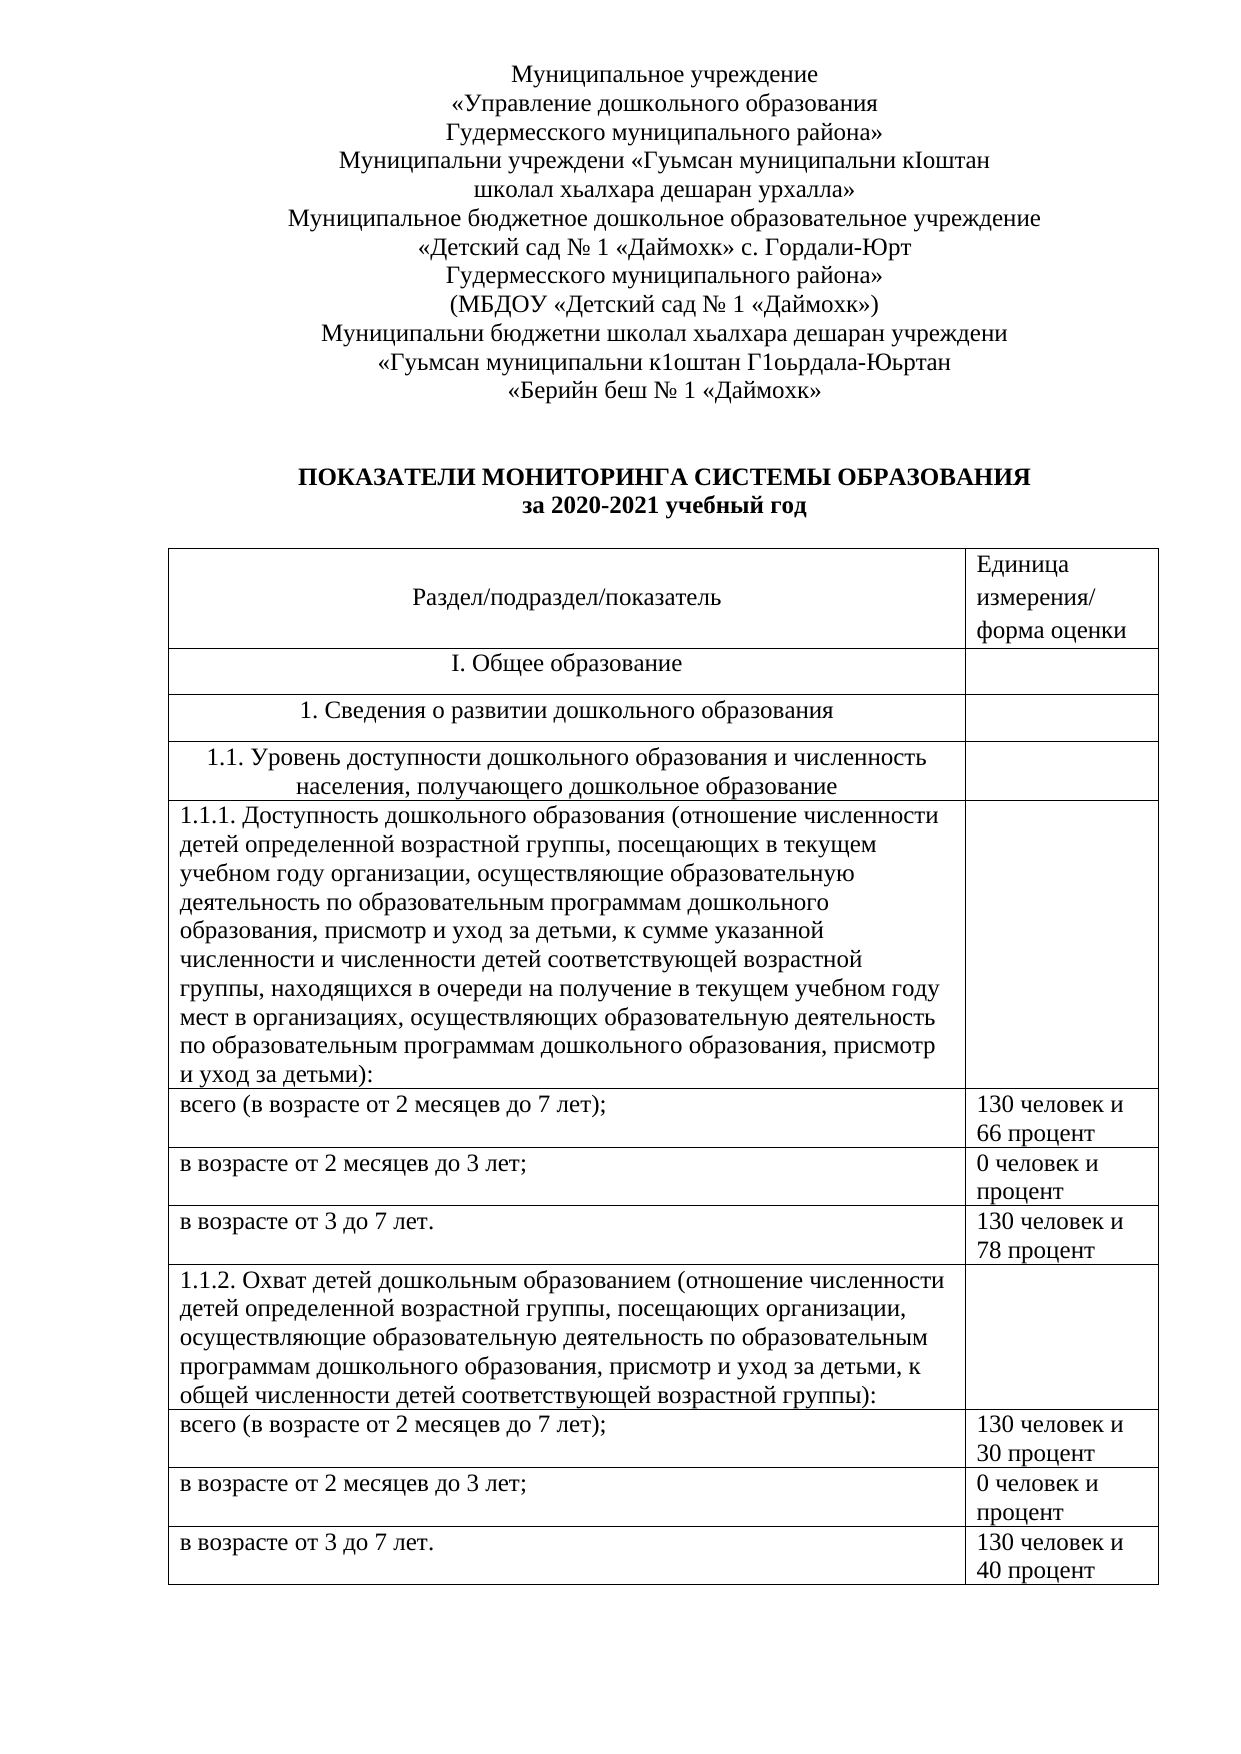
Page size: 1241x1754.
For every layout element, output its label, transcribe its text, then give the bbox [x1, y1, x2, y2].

table_cell [966, 742, 1158, 799]
table_cell 0 человек и процент [966, 1148, 1158, 1205]
text «Управление дошкольного образования [177, 88, 1152, 117]
table_cell 130 человек и 30 процент [966, 1410, 1158, 1467]
table_cell в возрасте от 2 месяцев до 3 лет; [169, 1148, 965, 1205]
table_cell [966, 649, 1158, 694]
table_cell 1.1. Уровень доступности дошкольного образования и численность населения, получающего дошкольное образование [169, 742, 965, 799]
table_cell I. Общее образование [169, 649, 965, 694]
text ПОКАЗАТЕЛИ МОНИТОРИНГА СИСТЕМЫ ОБРАЗОВАНИЯ [177, 462, 1152, 490]
table_cell всего (в возрасте от 2 месяцев до 7 лет); [169, 1410, 965, 1467]
table_cell 1.1.2. Охват детей дошкольным образованием (отношение численности детей определенной возрастной группы, посещающих организации, осуществляющие образовательную деятельность по образовательным программам дошкольного образования, присмотр и уход за детьми, к общей численности детей соответствующей возрастной группы): [169, 1265, 965, 1408]
table_cell в возрасте от 2 месяцев до 3 лет; [169, 1468, 965, 1526]
text школал хьалхара дешаран урхалла» [177, 174, 1152, 203]
text Муниципальное бюджетное дошкольное образовательное учреждение [177, 203, 1152, 232]
text «Берийн беш № 1 «Даймохк» [177, 375, 1152, 404]
text Муниципальни учреждени «Гуьмсан муниципальни кIоштан [177, 145, 1152, 174]
table_cell 130 человек и 78 процент [966, 1206, 1158, 1264]
text Муниципальни бюджетни школал хьалхара дешаран учреждени [177, 318, 1152, 347]
table_cell 1. Сведения о развитии дошкольного образования [169, 695, 965, 741]
text Гудермесского муниципального района» [177, 260, 1152, 289]
table_cell 0 человек и процент [966, 1468, 1158, 1526]
table_cell в возрасте от 3 до 7 лет. [169, 1527, 965, 1584]
table_cell 130 человек и 66 процент [966, 1089, 1158, 1147]
table_cell 130 человек и 40 процент [966, 1527, 1158, 1584]
text «Гуьмсан муниципальни к1оштан Г1оьрдала-Юьртан [177, 347, 1152, 375]
table_cell [966, 695, 1158, 741]
table_cell [966, 1265, 1158, 1408]
table_header Раздел/подраздел/показатель [169, 549, 965, 647]
text Муниципальное учреждение [177, 59, 1152, 88]
table_header Единица измерения/ форма оценки [966, 549, 1158, 647]
table_cell всего (в возрасте от 2 месяцев до 7 лет); [169, 1089, 965, 1147]
table_cell [966, 801, 1158, 1088]
table_cell 1.1.1. Доступность дошкольного образования (отношение численности детей определенной возрастной группы, посещающих в текущем учебном году организации, осуществляющие образовательную деятельность по образовательным программам дошкольного образования, присмотр и уход за детьми, к сумме указанной численности и численности детей соответствующей возрастной группы, находящихся в очереди на получение в текущем учебном году мест в организациях, осуществляющих образовательную деятельность по образовательным программам дошкольного образования, присмотр и уход за детьми): [169, 801, 965, 1088]
table_cell в возрасте от 3 до 7 лет. [169, 1206, 965, 1264]
text Гудермесского муниципального района» [177, 117, 1152, 145]
text за 2020-2021 учебный год [177, 490, 1152, 519]
text (МБДОУ «Детский сад № 1 «Даймохк») [177, 289, 1152, 318]
text «Детский сад № 1 «Даймохк» с. Гордали-Юрт [177, 232, 1152, 260]
